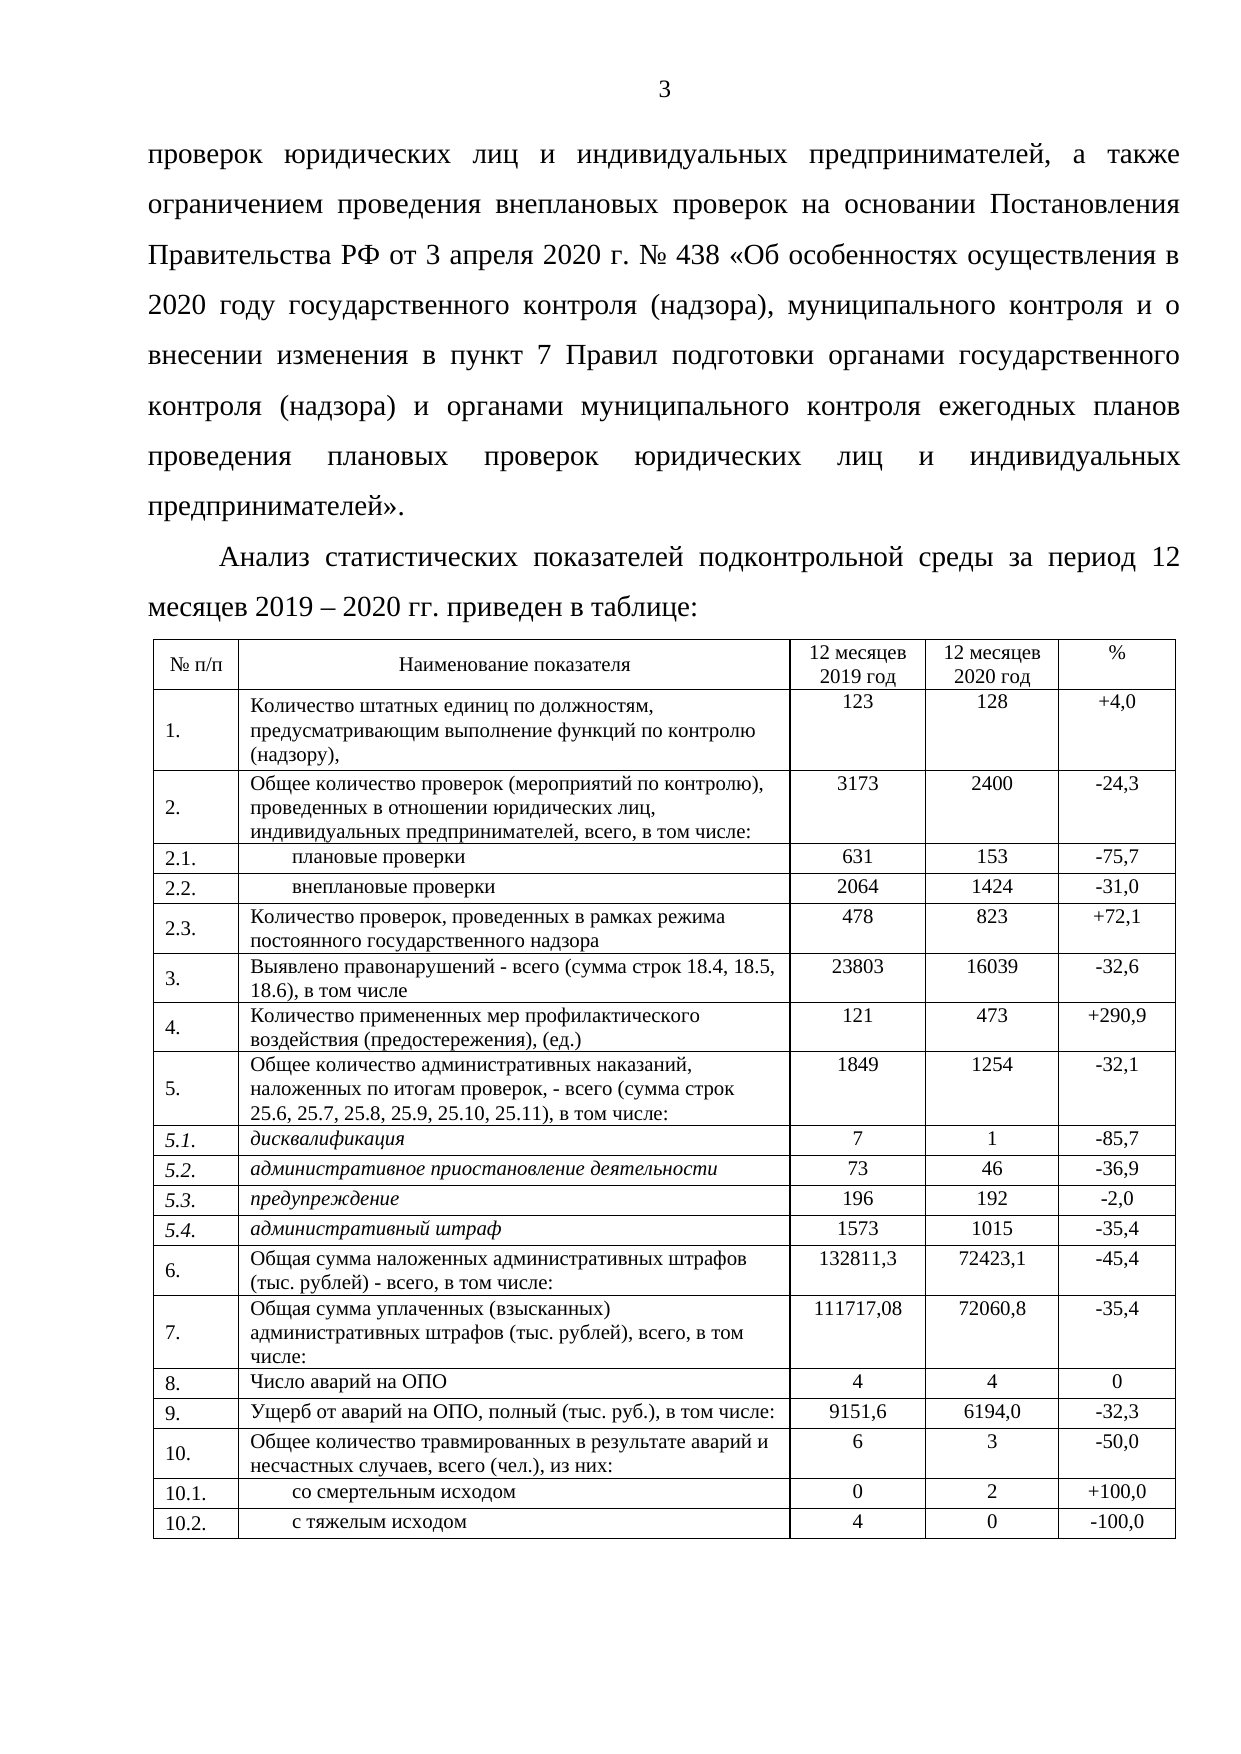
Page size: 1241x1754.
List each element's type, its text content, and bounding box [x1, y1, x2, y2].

table_cell Выявлено правонарушений - всего (сумма строк 18.4, 18.5, 18.6), в том числе [239, 954, 789, 1002]
table_cell 46 [926, 1156, 1058, 1184]
table_cell административный штраф [239, 1216, 789, 1244]
table_cell 1254 [926, 1052, 1058, 1124]
table_cell Ущерб от аварий на ОПО, полный (тыс. руб.), в том числе: [239, 1399, 789, 1428]
table_cell 10.1. [154, 1479, 238, 1508]
table_cell 9. [154, 1399, 238, 1428]
table_cell Общее количество проверок (мероприятий по контролю), проведенных в отношении юридических лиц, индивидуальных предпринимателей, всего, в том числе: [239, 771, 789, 843]
table_cell 1573 [791, 1216, 925, 1244]
table_cell -35,4 [1059, 1296, 1175, 1368]
table_cell -2,0 [1059, 1186, 1175, 1214]
table_cell административное приостановление деятельности [239, 1156, 789, 1184]
table_cell -36,9 [1059, 1156, 1175, 1184]
table_cell 7. [154, 1296, 238, 1368]
table_cell 121 [791, 1003, 925, 1051]
table_cell +72,1 [1059, 904, 1175, 953]
table_header Наименование показателя [239, 640, 789, 688]
table_cell Количество примененных мер профилактического воздействия (предостережения), (ед.) [239, 1003, 789, 1051]
table_cell -75,7 [1059, 844, 1175, 873]
table_cell 5.3. [154, 1186, 238, 1214]
table_cell +4,0 [1059, 690, 1175, 770]
table_cell 3173 [791, 771, 925, 843]
table_cell 5. [154, 1052, 238, 1124]
table_cell Общее количество административных наказаний, наложенных по итогам проверок, - всего (сумма строк 25.6, 25.7, 25.8, 25.9, 25.10, 25.11), в том числе: [239, 1052, 789, 1124]
table_cell дисквалификация [239, 1126, 789, 1154]
table_cell 7 [791, 1126, 925, 1154]
table_cell 5.4. [154, 1216, 238, 1244]
table_cell 1849 [791, 1052, 925, 1124]
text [148, 136, 1181, 522]
table_cell 0 [926, 1509, 1058, 1538]
table_cell -24,3 [1059, 771, 1175, 843]
table_cell Общая сумма наложенных административных штрафов (тыс. рублей) - всего, в том числе: [239, 1246, 789, 1294]
table_cell 473 [926, 1003, 1058, 1051]
table_cell -32,3 [1059, 1399, 1175, 1428]
table_cell Количество проверок, проведенных в рамках режима постоянного государственного надзора [239, 904, 789, 953]
table_cell 2. [154, 771, 238, 843]
table_cell 72423,1 [926, 1246, 1058, 1294]
table_cell -32,1 [1059, 1052, 1175, 1124]
table_cell -32,6 [1059, 954, 1175, 1002]
table_cell 128 [926, 690, 1058, 770]
table_cell предупреждение [239, 1186, 789, 1214]
table_cell 132811,3 [791, 1246, 925, 1294]
table_cell +100,0 [1059, 1479, 1175, 1508]
table_cell 2.3. [154, 904, 238, 953]
table_cell 123 [791, 690, 925, 770]
table_cell 192 [926, 1186, 1058, 1214]
table_cell 0 [791, 1479, 925, 1508]
table_cell -50,0 [1059, 1429, 1175, 1478]
table_cell 23803 [791, 954, 925, 1002]
table_cell 10.2. [154, 1509, 238, 1538]
text Анализ статистических показателей подконтрольной среды за период 12 месяцев 2019 – 2020 гг. приведен в таблице: [148, 539, 1181, 622]
table_cell 1424 [926, 874, 1058, 903]
table_cell с тяжелым исходом [239, 1509, 789, 1538]
table_cell Общее количество травмированных в результате аварий и несчастных случаев, всего (чел.), из них: [239, 1429, 789, 1478]
table_header № п/п [154, 640, 238, 688]
table_cell 823 [926, 904, 1058, 953]
table_cell 2400 [926, 771, 1058, 843]
table_cell внеплановые проверки [239, 874, 789, 903]
table_cell 153 [926, 844, 1058, 873]
table_cell Общая сумма уплаченных (взысканных) административных штрафов (тыс. рублей), всего, в том числе: [239, 1296, 789, 1368]
table_cell 6194,0 [926, 1399, 1058, 1428]
table_cell 10. [154, 1429, 238, 1478]
table_cell 2 [926, 1479, 1058, 1508]
table_cell 8. [154, 1369, 238, 1398]
table_cell 4 [791, 1509, 925, 1538]
table_cell плановые проверки [239, 844, 789, 873]
table_cell Число аварий на ОПО [239, 1369, 789, 1398]
table_cell 3 [926, 1429, 1058, 1478]
table_cell 4 [926, 1369, 1058, 1398]
table_cell 4. [154, 1003, 238, 1051]
table_cell 5.1. [154, 1126, 238, 1154]
table_cell -100,0 [1059, 1509, 1175, 1538]
table_cell 6. [154, 1246, 238, 1294]
table_cell 631 [791, 844, 925, 873]
table_cell 9151,6 [791, 1399, 925, 1428]
table_header 12 месяцев 2019 год [791, 640, 925, 688]
table_cell 6 [791, 1429, 925, 1478]
table_cell 72060,8 [926, 1296, 1058, 1368]
table_cell 16039 [926, 954, 1058, 1002]
table_cell -31,0 [1059, 874, 1175, 903]
table_cell со смертельным исходом [239, 1479, 789, 1508]
table_cell -85,7 [1059, 1126, 1175, 1154]
table_cell 73 [791, 1156, 925, 1184]
table_cell 0 [1059, 1369, 1175, 1398]
table_cell 2064 [791, 874, 925, 903]
table_cell 1 [926, 1126, 1058, 1154]
table_cell Количество штатных единиц по должностям, предусматривающим выполнение функций по контролю (надзору), [239, 690, 789, 770]
table_cell 5.2. [154, 1156, 238, 1184]
table_cell 4 [791, 1369, 925, 1398]
table_cell -45,4 [1059, 1246, 1175, 1294]
table_cell 1015 [926, 1216, 1058, 1244]
table_cell 196 [791, 1186, 925, 1214]
table_cell 478 [791, 904, 925, 953]
table_cell 3. [154, 954, 238, 1002]
table_header 12 месяцев 2020 год [926, 640, 1058, 688]
table_cell 111717,08 [791, 1296, 925, 1368]
table_cell 2.1. [154, 844, 238, 873]
table_cell +290,9 [1059, 1003, 1175, 1051]
table_header % [1059, 640, 1175, 688]
table_cell 1. [154, 690, 238, 770]
table_cell 2.2. [154, 874, 238, 903]
table_cell -35,4 [1059, 1216, 1175, 1244]
